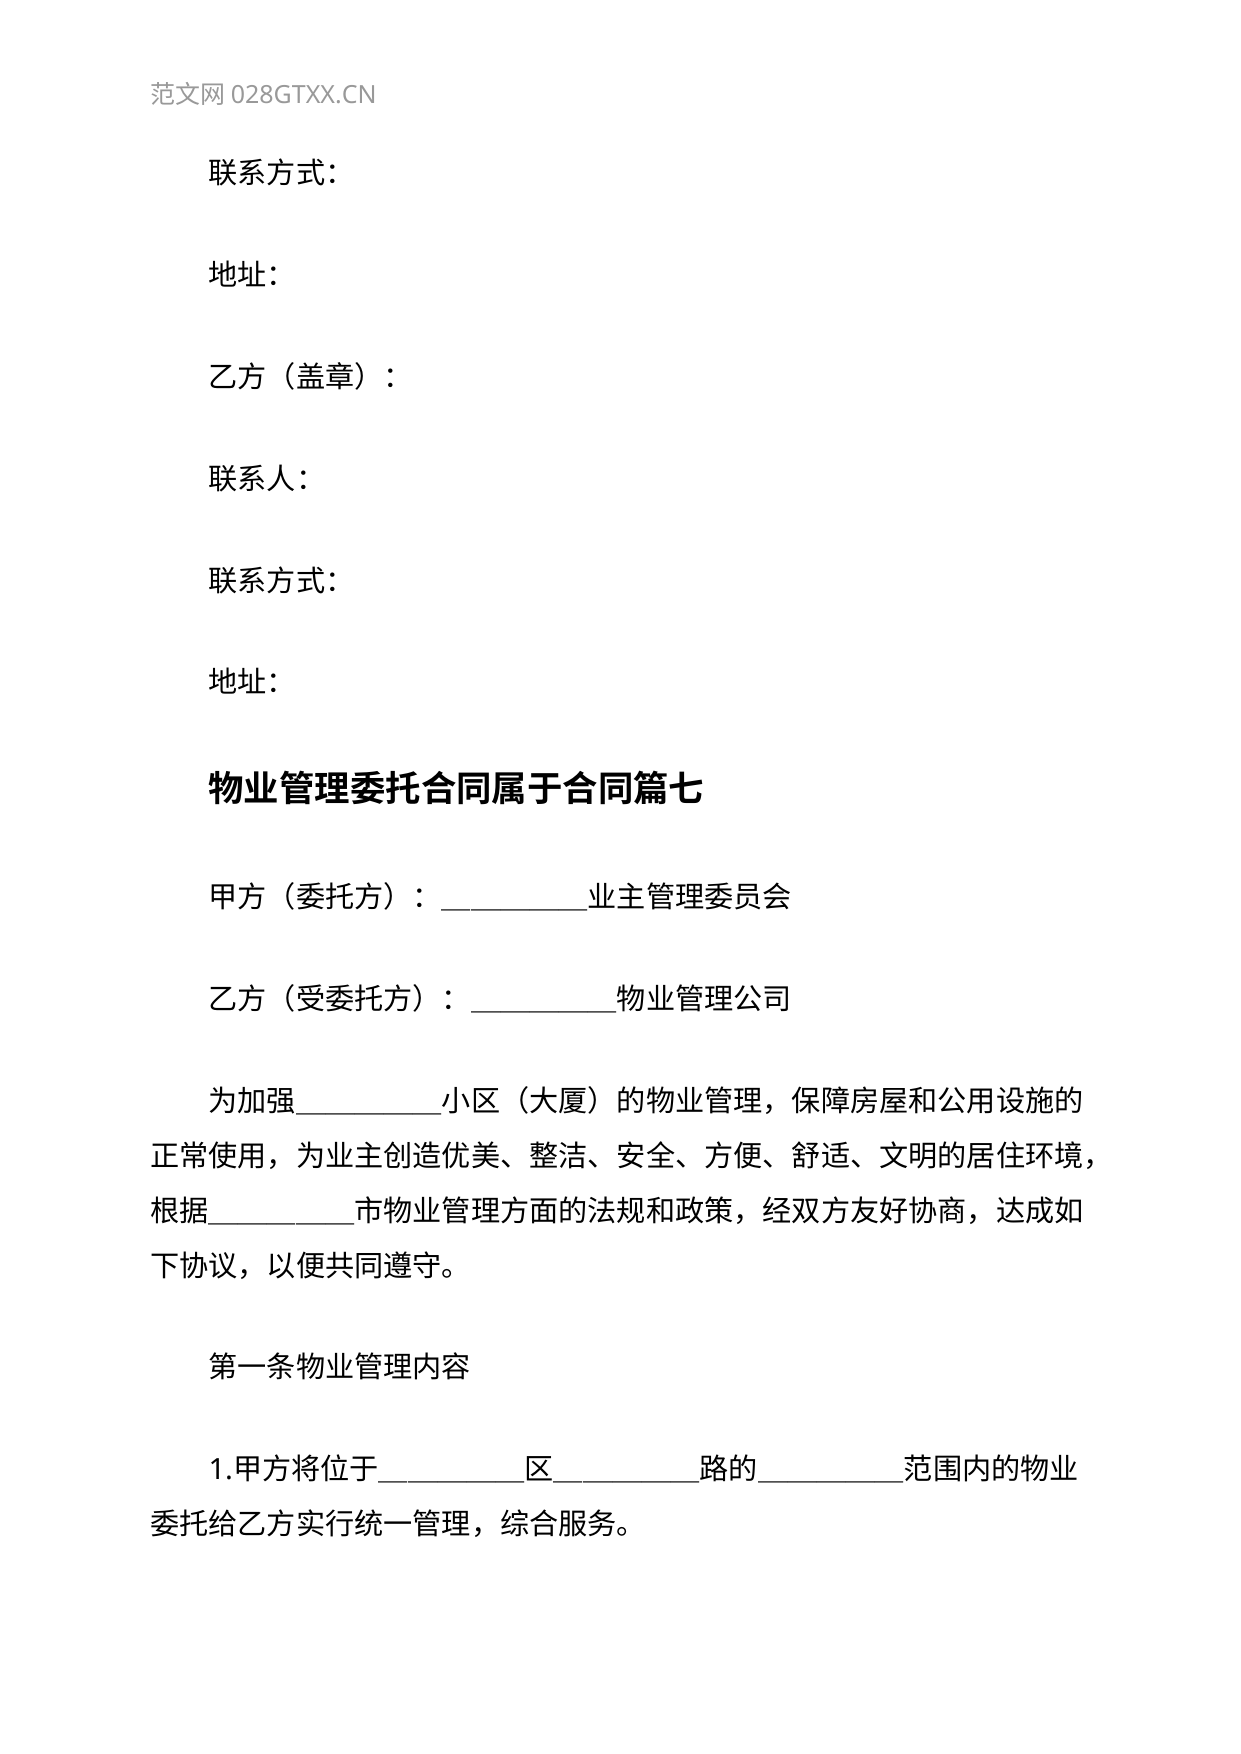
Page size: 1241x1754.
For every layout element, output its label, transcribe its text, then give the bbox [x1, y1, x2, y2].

text 联系方式： [150, 557, 1090, 599]
text 地址： [150, 659, 1090, 701]
text 乙方（盖章）： [150, 353, 1090, 396]
text 1.甲方将位于＿＿＿＿＿区＿＿＿＿＿路的＿＿＿＿＿范围内的物业委托给乙方实行统一管理，综合服务。 [150, 1446, 1090, 1543]
text 第一条物业管理内容 [150, 1344, 1090, 1386]
text 为加强＿＿＿＿＿小区（大厦）的物业管理，保障房屋和公用设施的正常使用，为业主创造优美、整洁、安全、方便、舒适、文明的居住环境，根据＿＿＿＿＿市物业管理方面的法规和政策，经双方友好协商，达成如下协议，以便共同遵守。 [150, 1078, 1090, 1284]
text 乙方（受委托方）：＿＿＿＿＿物业管理公司 [150, 976, 1090, 1018]
text 联系方式： [150, 150, 1090, 192]
text 甲方（委托方）：＿＿＿＿＿业主管理委员会 [150, 874, 1090, 916]
text 联系人： [150, 455, 1090, 498]
text 地址： [150, 252, 1090, 294]
text 物业管理委托合同属于合同篇七 [150, 761, 1090, 812]
